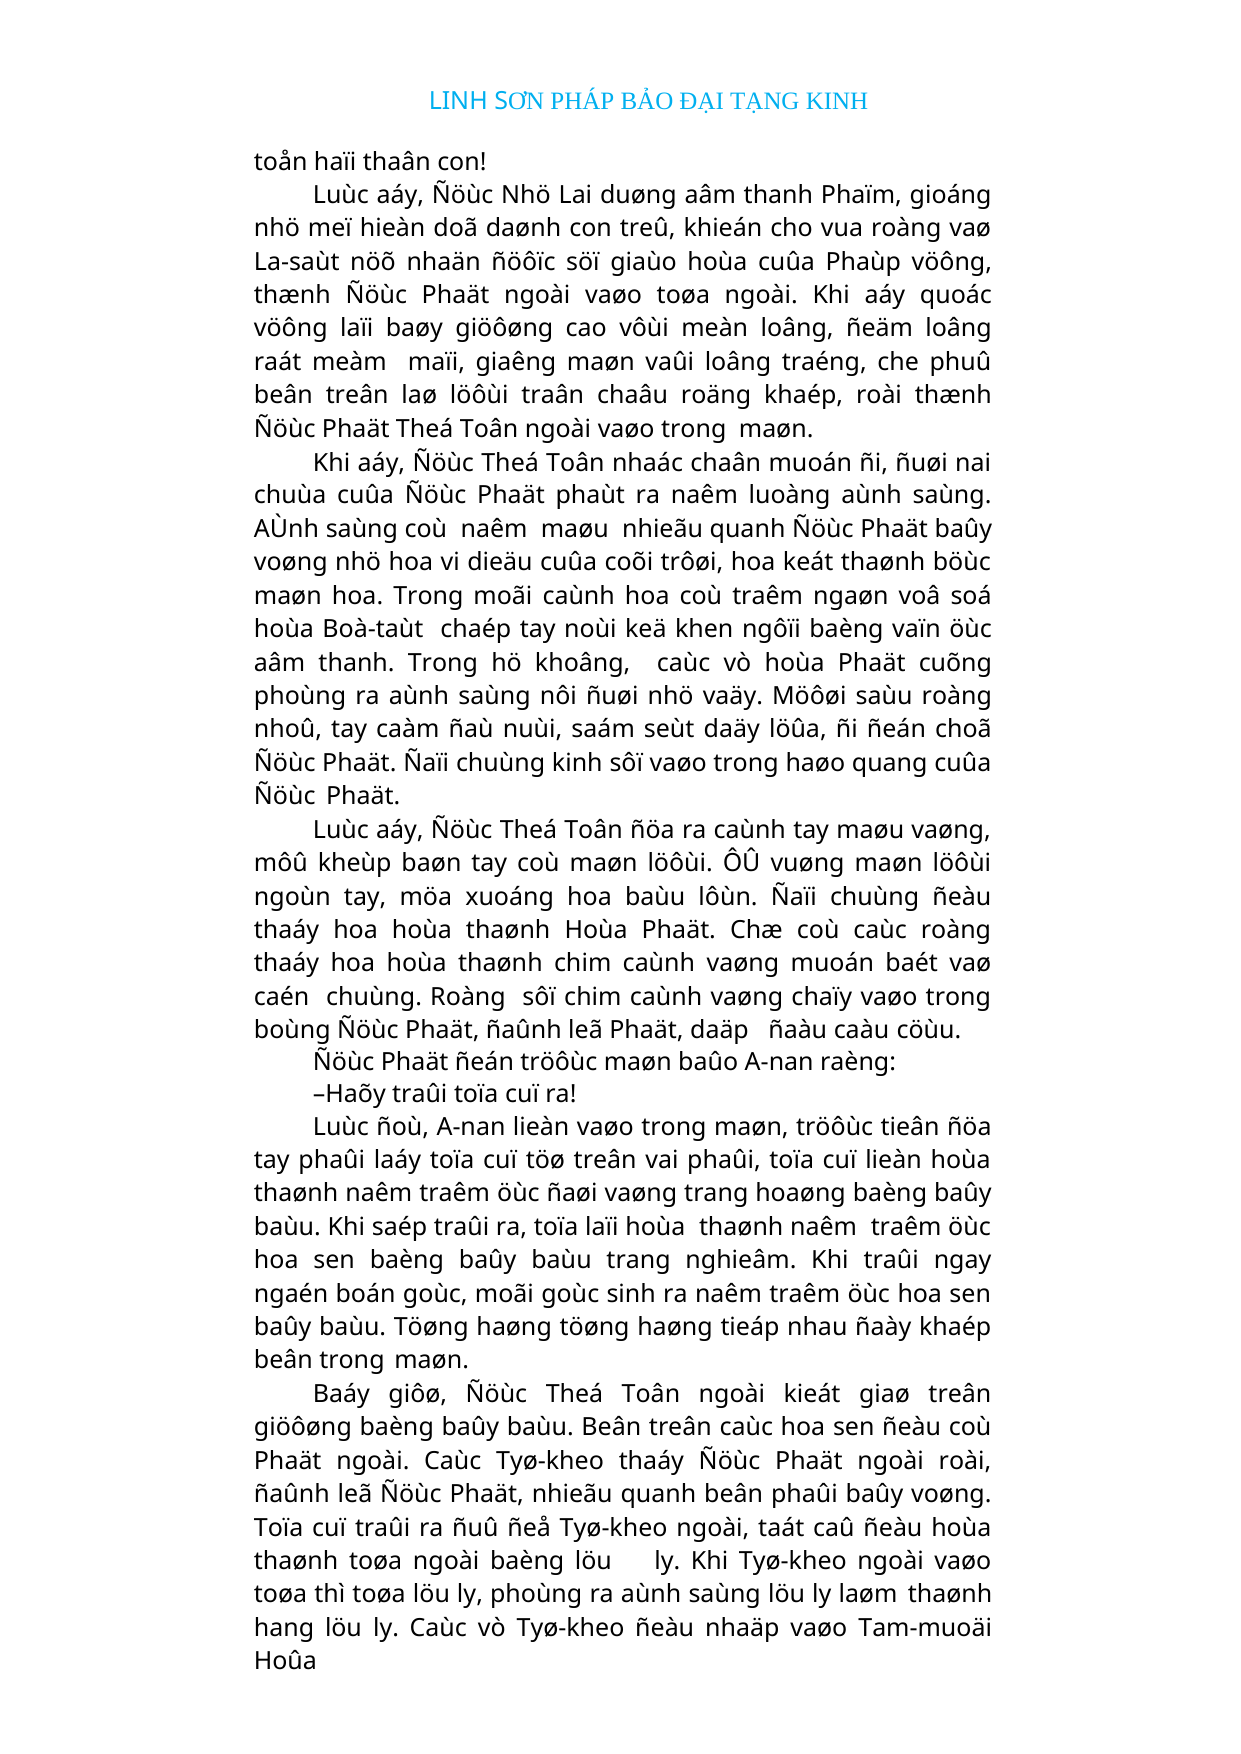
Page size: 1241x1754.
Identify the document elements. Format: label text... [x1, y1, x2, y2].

text Khi aáy, Ñöùc Theá Toân nhaác chaân muoán ñi, ñuøi nai chuùa cuûa Ñöùc Phaät phaùt ra naêm luoàng aùnh saùng. AÙnh saùng coù naêm maøu nhieãu quanh Ñöùc Phaät baûy voøng nhö hoa vi dieäu cuûa coõi trôøi, hoa keát thaønh böùc maøn hoa. Trong moãi caùnh hoa coù traêm ngaøn voâ soá hoùa Boà-taùt chaép tay noùi keä khen ngôïi baèng vaïn öùc aâm thanh. Trong hö khoâng, caùc vò hoùa Phaät cuõng phoùng ra aùnh saùng nôi ñuøi nhö vaäy. Möôøi saùu roàng nhoû, tay caàm ñaù nuùi, saám seùt daäy löûa, ñi ñeán choã Ñöùc Phaät. Ñaïi chuùng kinh sôï vaøo trong haøo quang cuûa Ñöùc Phaät. [254, 444, 992, 812]
text toån haïi thaân con! [254, 145, 1065, 177]
text Baáy giôø, Ñöùc Theá Toân ngoài kieát giaø treân giöôøng baèng baûy baùu. Beân treân caùc hoa sen ñeàu coù Phaät ngoài. Caùc Tyø-kheo thaáy Ñöùc Phaät ngoài roài, ñaûnh leã Ñöùc Phaät, nhieãu quanh beân phaûi baûy voøng. Toïa cuï traûi ra ñuû ñeå Tyø-kheo ngoài, taát caû ñeàu hoùa thaønh toøa ngoài baèng löu ly. Khi Tyø-kheo ngoài vaøo toøa thì toøa löu ly, phoùng ra aùnh saùng löu ly laøm thaønh hang löu ly. Caùc vò Tyø-kheo ñeàu nhaäp vaøo Tam-muoäi Hoûa [254, 1376, 992, 1677]
text Luùc aáy, Ñöùc Theá Toân ñöa ra caùnh tay maøu vaøng, môû kheùp baøn tay coù maøn löôùi. ÔÛ vuøng maøn löôùi ngoùn tay, möa xuoáng hoa baùu lôùn. Ñaïi chuùng ñeàu thaáy hoa hoùa thaønh Hoùa Phaät. Chæ coù caùc roàng thaáy hoa hoùa thaønh chim caùnh vaøng muoán baét vaø caén chuùng. Roàng sôï chim caùnh vaøng chaïy vaøo trong boùng Ñöùc Phaät, ñaûnh leã Phaät, daäp ñaàu caàu cöùu. [254, 812, 992, 1046]
text Luùc aáy, Ñöùc Nhö Lai duøng aâm thanh Phaïm, gioáng nhö meï hieàn doã daønh con treû, khieán cho vua roàng vaø La-saùt nöõ nhaän ñöôïc söï giaùo hoùa cuûa Phaùp vöông, thænh Ñöùc Phaät ngoài vaøo toøa ngoài. Khi aáy quoác vöông laïi baøy giöôøng cao vôùi meàn loâng, ñeäm loâng raát meàm maïi, giaêng maøn vaûi loâng traéng, che phuû beân treân laø löôùi traân chaâu roäng khaép, roài thænh Ñöùc Phaät Theá Toân ngoài vaøo trong maøn. [254, 177, 992, 444]
text Ñöùc Phaät ñeán tröôùc maøn baûo A-nan raèng: [313, 1046, 1065, 1077]
text Luùc ñoù, A-nan lieàn vaøo trong maøn, tröôùc tieân ñöa tay phaûi laáy toïa cuï töø treân vai phaûi, toïa cuï lieàn hoùa thaønh naêm traêm öùc ñaøi vaøng trang hoaøng baèng baûy baùu. Khi saép traûi ra, toïa laïi hoùa thaønh naêm traêm öùc hoa sen baèng baûy baùu trang nghieâm. Khi traûi ngay ngaén boán goùc, moãi goùc sinh ra naêm traêm öùc hoa sen baûy baùu. Töøng haøng töøng haøng tieáp nhau ñaày khaép beân trong maøn. [254, 1109, 992, 1376]
text –Haõy traûi toïa cuï ra! [313, 1077, 1065, 1109]
